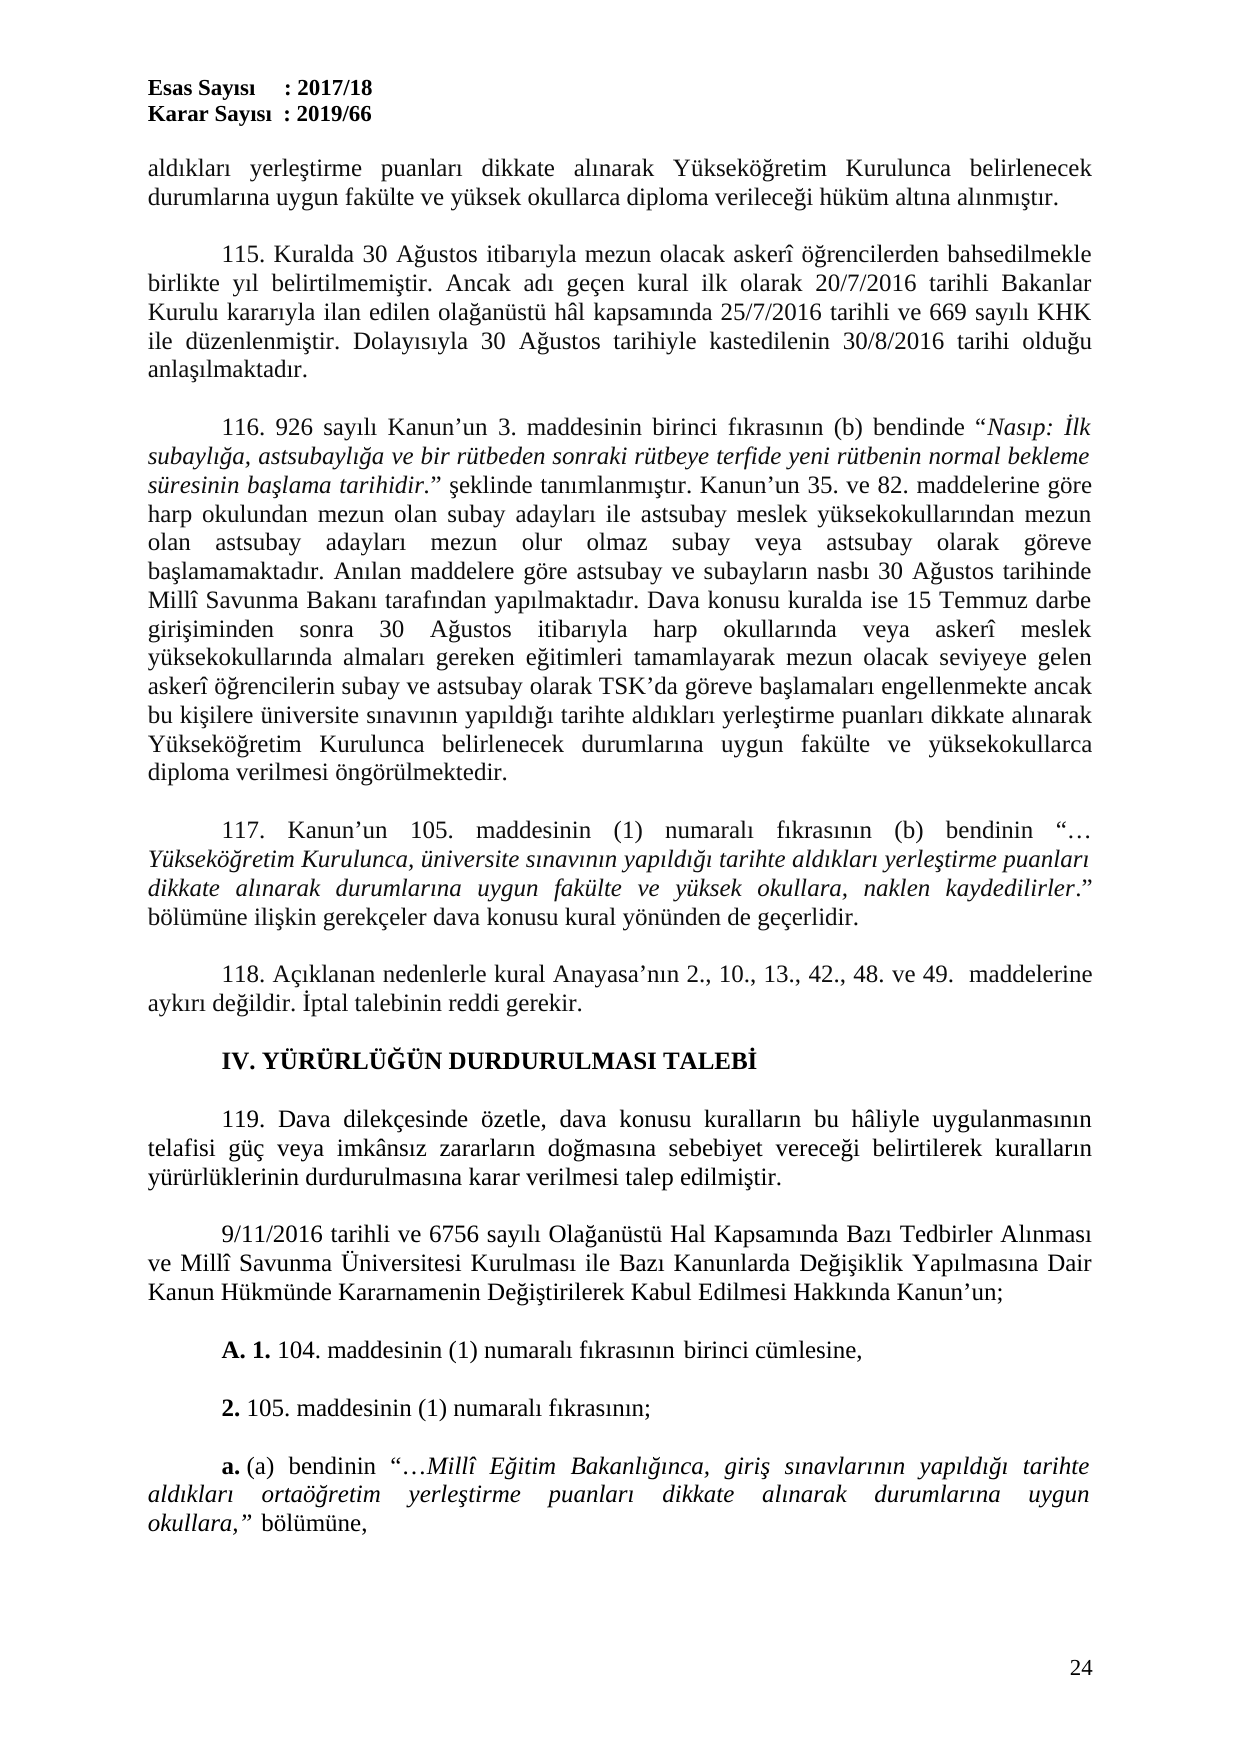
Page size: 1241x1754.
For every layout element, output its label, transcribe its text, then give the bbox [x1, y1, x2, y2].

text 2. 105. maddesinin (1) numaralı fıkrasının; [148, 1393, 1093, 1422]
text A. 1. 104. maddesinin (1) numaralı fıkrasının birinci cümlesine, [148, 1335, 1093, 1364]
text 115. Kuralda 30 Ağustos itibarıyla mezun olacak askerî öğrencilerden bahsedilmekle birlikte yıl belirtilmemiştir. Ancak adı geçen kural ilk olarak 20/7/2016 tarihli Bakanlar Kurulu kararıyla ilan edilen olağanüstü hâl kapsamında 25/7/2016 tarihli ve 669 sayılı KHK ile düzenlenmiştir. Dolayısıyla 30 Ağustos tarihiyle kastedilenin 30/8/2016 tarihi olduğu anlaşılmaktadır. [148, 239, 1093, 383]
text IV. YÜRÜRLÜĞÜN DURDURULMASI TALEBİ [148, 1046, 1093, 1075]
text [148, 153, 1093, 210]
text 119. Dava dilekçesinde özetle, dava konusu kuralların bu hâliyle uygulanmasının telafisi güç veya imkânsız zararların doğmasına sebebiyet vereceği belirtilerek kuralların yürürlüklerinin durdurulmasına karar verilmesi talep edilmiştir. [148, 1104, 1093, 1190]
text 9/11/2016 tarihli ve 6756 sayılı Olağanüstü Hal Kapsamında Bazı Tedbirler Alınması ve Millî Savunma Üniversitesi Kurulması ile Bazı Kanunlarda Değişiklik Yapılmasına Dair Kanun Hükmünde Kararnamenin Değiştirilerek Kabul Edilmesi Hakkında Kanun’un; [148, 1219, 1093, 1306]
text 116. 926 sayılı Kanun’un 3. maddesinin birinci fıkrasının (b) bendinde “Nasıp: İlk subaylığa, astsubaylığa ve bir rütbeden sonraki rütbeye terfide yeni rütbenin normal bekleme süresinin başlama tarihidir.” şeklinde tanımlanmıştır. Kanun’un 35. ve 82. maddelerine göre harp okulundan mezun olan subay adayları ile astsubay meslek yüksekokullarından mezun olan astsubay adayları mezun olur olmaz subay veya astsubay olarak göreve başlamamaktadır. Anılan maddelere göre astsubay ve subayların nasbı 30 Ağustos tarihinde Millî Savunma Bakanı tarafından yapılmaktadır. Dava konusu kuralda ise 15 Temmuz darbe girişiminden sonra 30 Ağustos itibarıyla harp okullarında veya askerî meslek yüksekokullarında almaları gereken eğitimleri tamamlayarak mezun olacak seviyeye gelen askerî öğrencilerin subay ve astsubay olarak TSK’da göreve başlamaları engellenmekte ancak bu kişilere üniversite sınavının yapıldığı tarihte aldıkları yerleştirme puanları dikkate alınarak Yükseköğretim Kurulunca belirlenecek durumlarına uygun fakülte ve yüksekokullarca diploma verilmesi öngörülmektedir. [148, 412, 1093, 786]
text 117. Kanun’un 105. maddesinin (1) numaralı fıkrasının (b) bendinin “…Yükseköğretim Kurulunca, üniversite sınavının yapıldığı tarihte aldıkları yerleştirme puanları dikkate alınarak durumlarına uygun fakülte ve yüksek okullara, naklen kaydedilirler.” bölümüne ilişkin gerekçeler dava konusu kural yönünden de geçerlidir. [148, 815, 1093, 930]
text a. (a) bendinin “…Millî Eğitim Bakanlığınca, giriş sınavlarının yapıldığı tarihte aldıkları ortaöğretim yerleştirme puanları dikkate alınarak durumlarına uygun okullara,” bölümüne, [148, 1451, 1093, 1537]
text 118. Açıklanan nedenlerle kural Anayasa’nın 2., 10., 13., 42., 48. ve 49. maddelerine aykırı değildir. İptal talebinin reddi gerekir. [148, 959, 1093, 1017]
